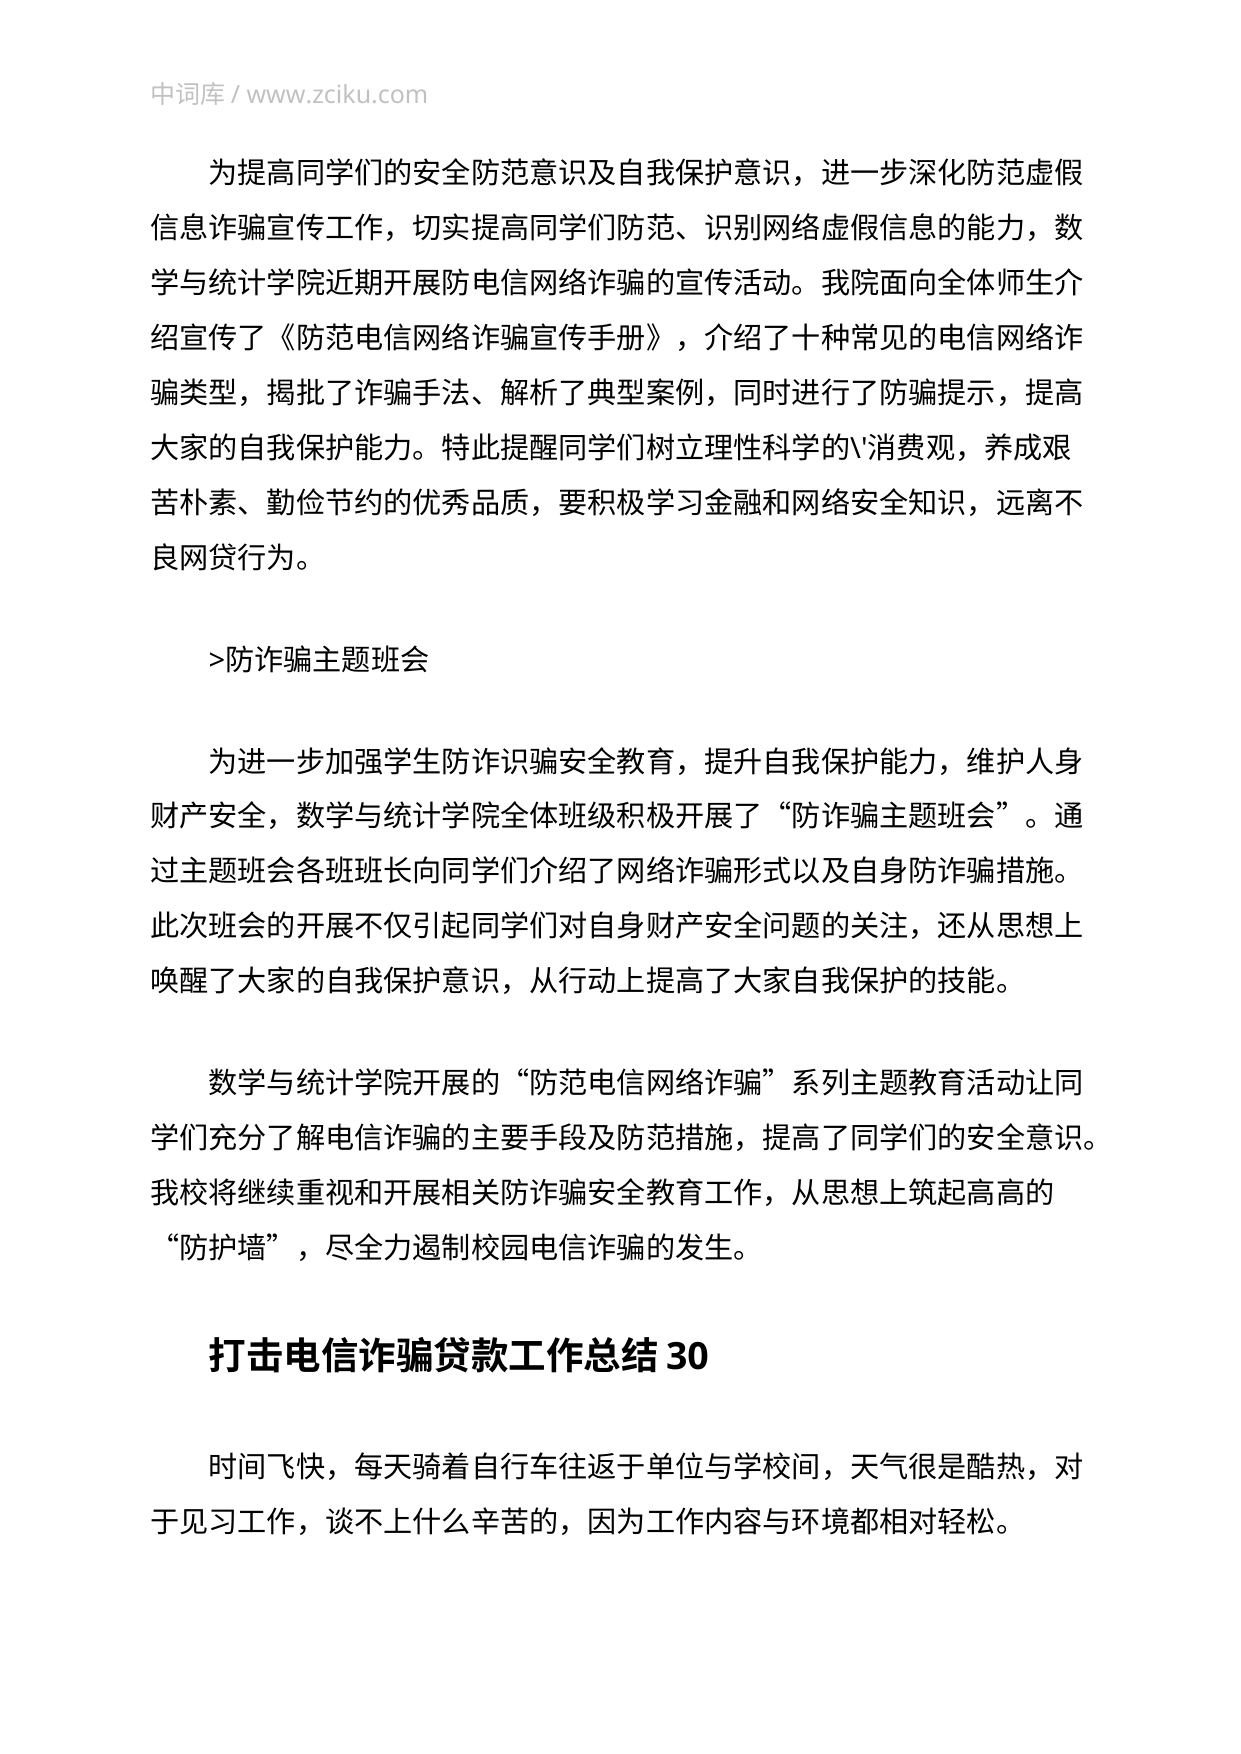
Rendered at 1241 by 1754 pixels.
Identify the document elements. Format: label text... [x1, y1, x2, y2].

text 打击电信诈骗贷款工作总结30 [150, 1326, 1090, 1380]
text >防诈骗主题班会 [150, 636, 1090, 678]
text 时间飞快，每天骑着自行车往返于单位与学校间，天气很是酷热，对于见习工作，谈不上什么辛苦的，因为工作内容与环境都相对轻松。 [150, 1443, 1090, 1541]
text 数学与统计学院开展的“防范电信网络诈骗”系列主题教育活动让同学们充分了解电信诈骗的主要手段及防范措施，提高了同学们的安全意识。我校将继续重视和开展相关防诈骗安全教育工作，从思想上筑起高高的“防护墙”，尽全力遏制校园电信诈骗的发生。 [150, 1059, 1090, 1266]
text 为进一步加强学生防诈识骗安全教育，提升自我保护能力，维护人身财产安全，数学与统计学院全体班级积极开展了“防诈骗主题班会”。通过主题班会各班班长向同学们介绍了网络诈骗形式以及自身防诈骗措施。此次班会的开展不仅引起同学们对自身财产安全问题的关注，还从思想上唤醒了大家的自我保护意识，从行动上提高了大家自我保护的技能。 [150, 738, 1090, 1000]
text 为提高同学们的安全防范意识及自我保护意识，进一步深化防范虚假信息诈骗宣传工作，切实提高同学们防范、识别网络虚假信息的能力，数学与统计学院近期开展防电信网络诈骗的宣传活动。我院面向全体师生介绍宣传了《防范电信网络诈骗宣传手册》，介绍了十种常见的电信网络诈骗类型，揭批了诈骗手法、解析了典型案例，同时进行了防骗提示，提高大家的自我保护能力。特此提醒同学们树立理性科学的\'消费观，养成艰苦朴素、勤俭节约的优秀品质，要积极学习金融和网络安全知识，远离不良网贷行为。 [150, 150, 1090, 577]
